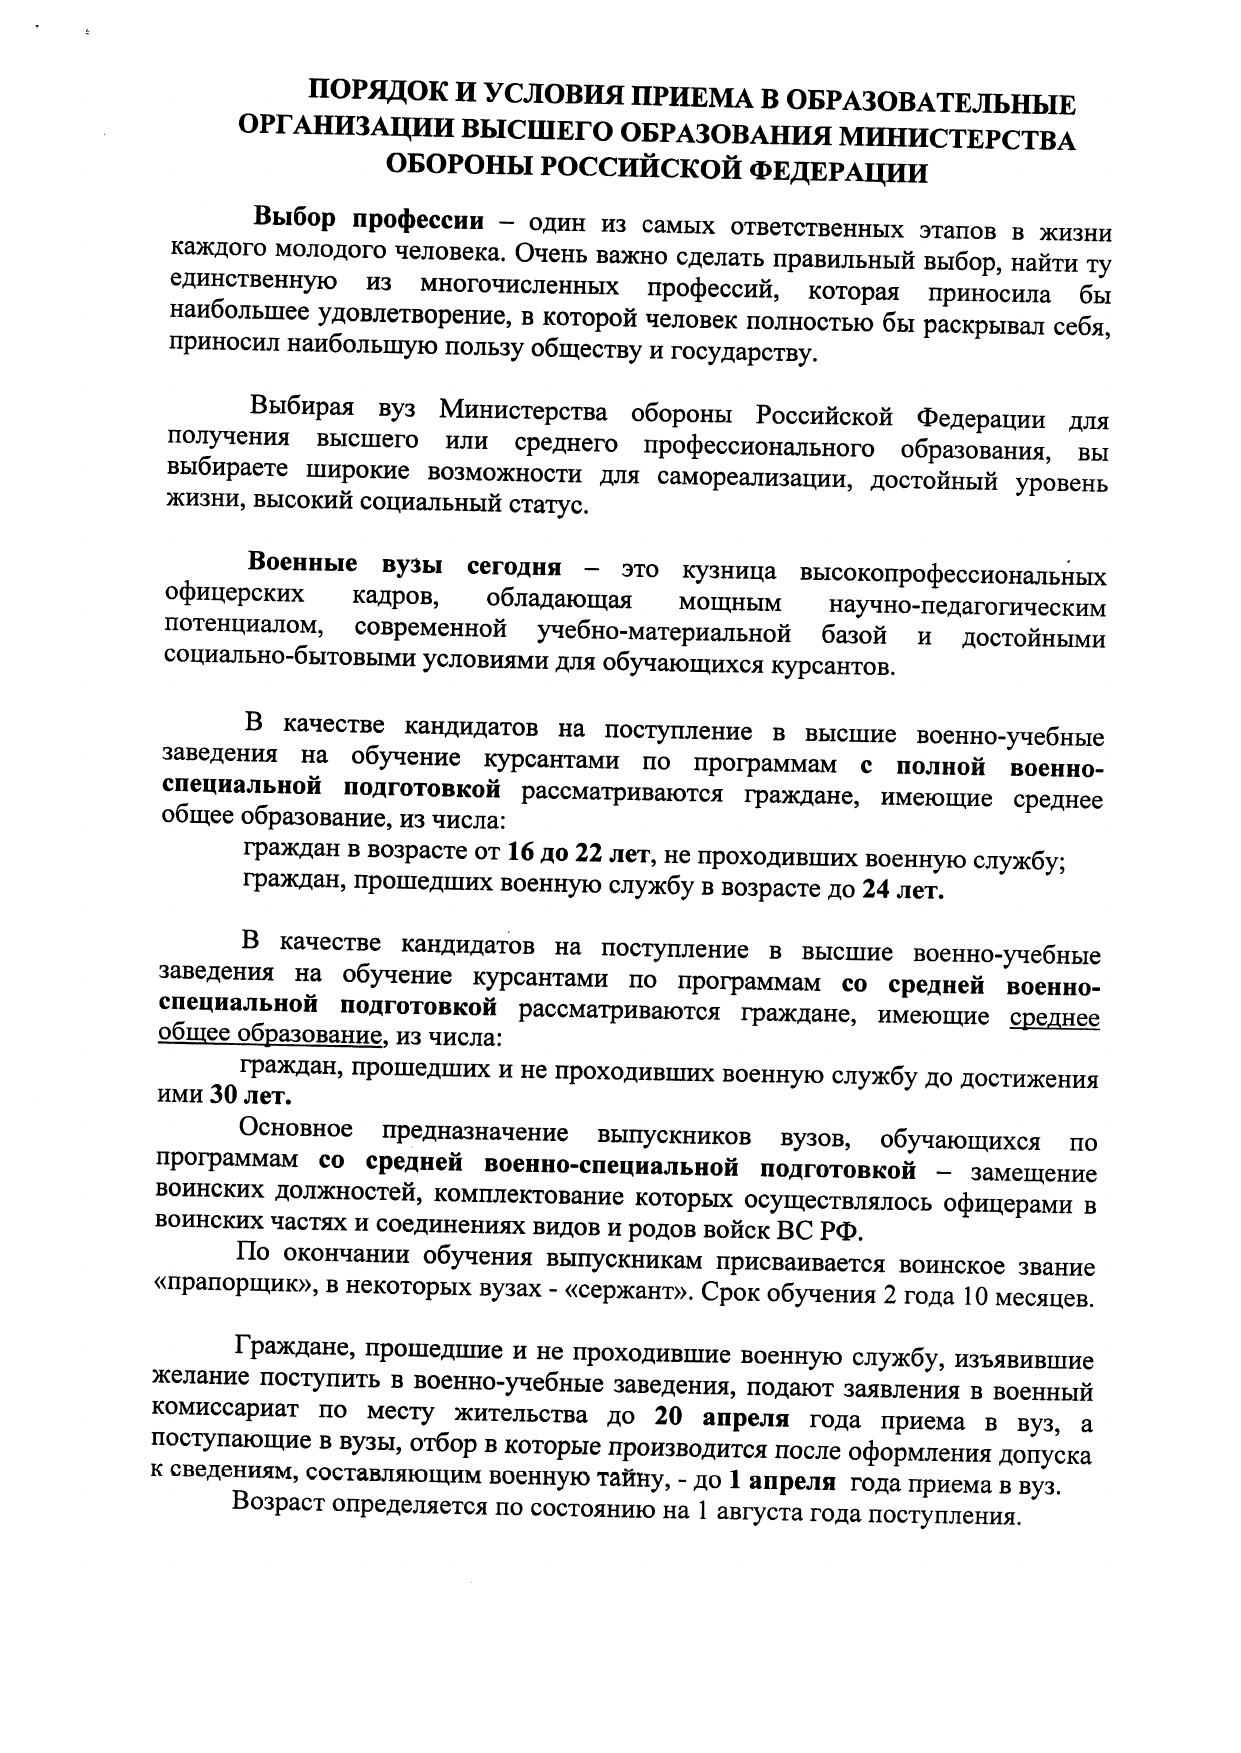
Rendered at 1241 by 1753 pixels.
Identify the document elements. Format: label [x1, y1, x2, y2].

picture [34, 25, 1112, 1583]
